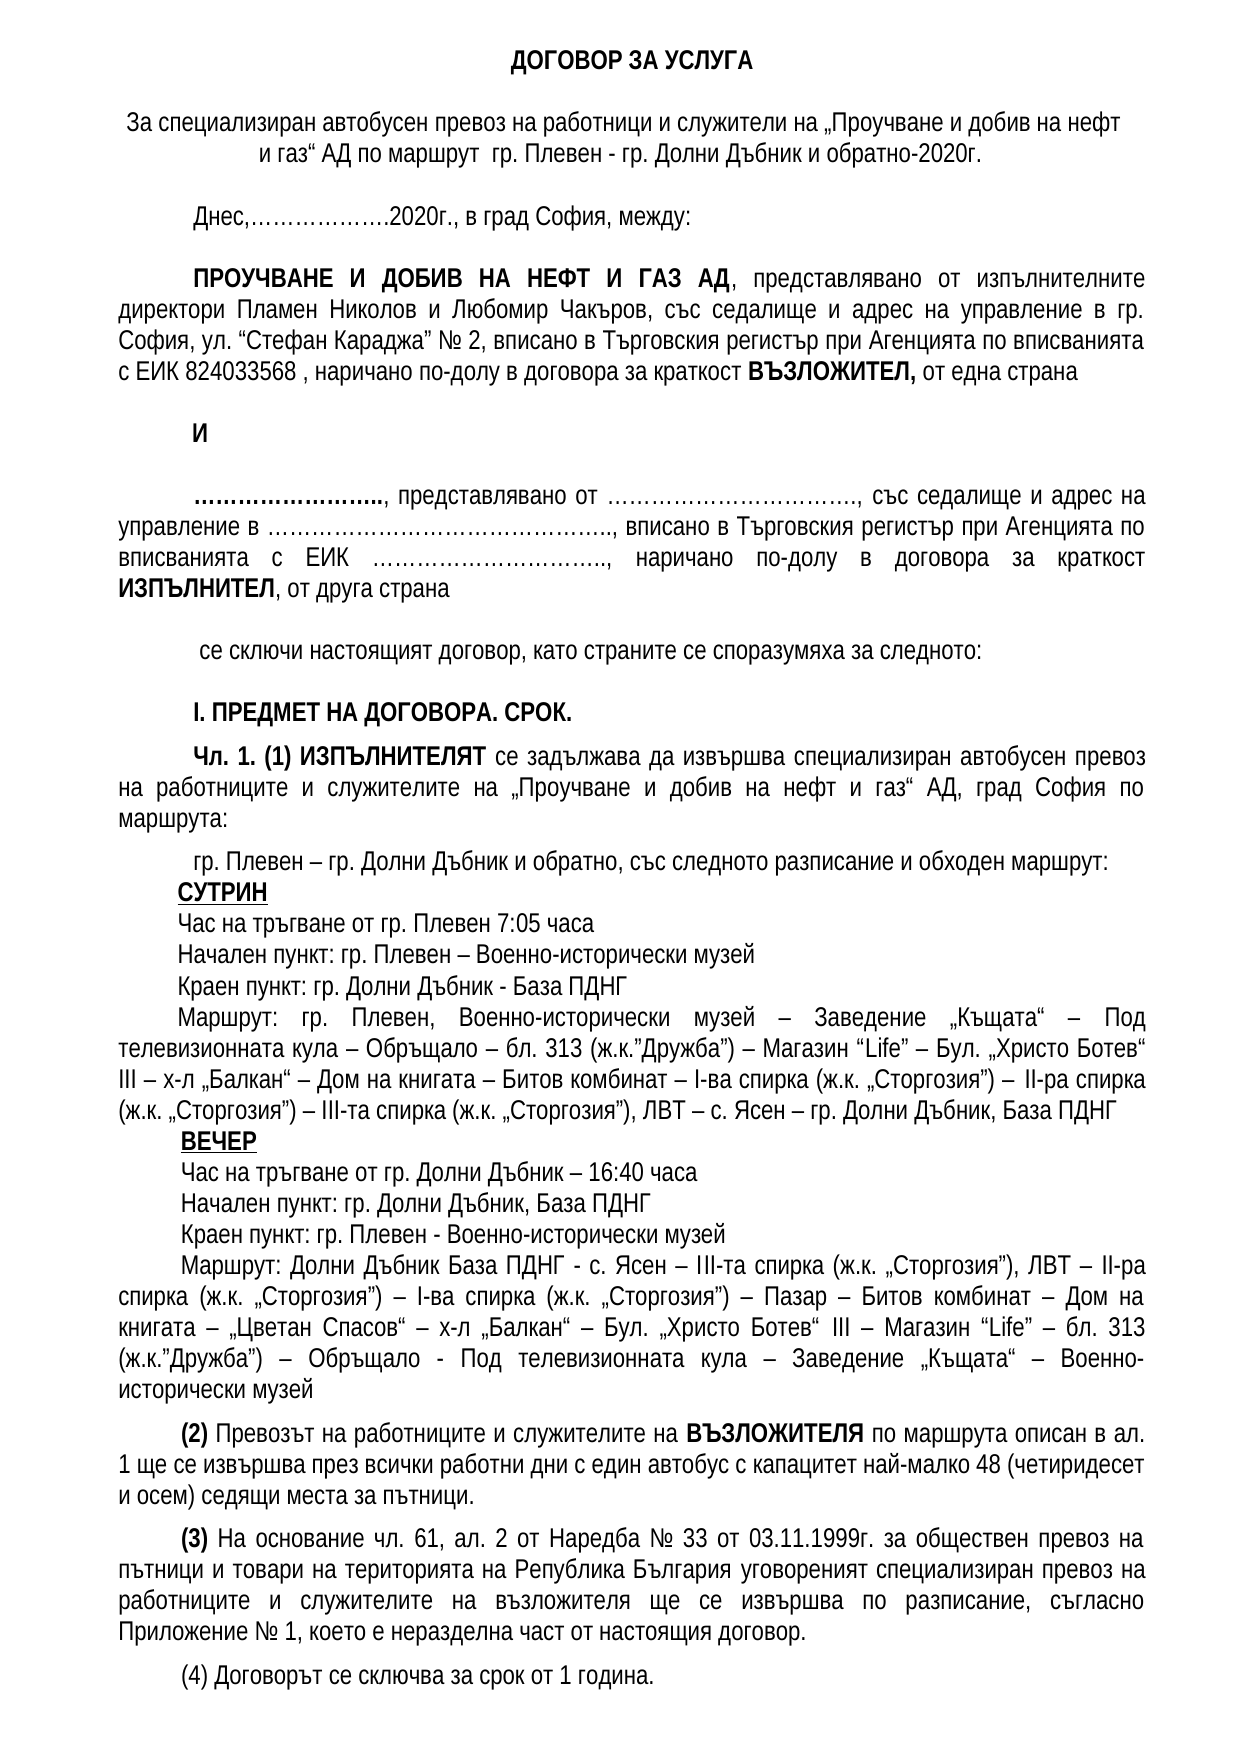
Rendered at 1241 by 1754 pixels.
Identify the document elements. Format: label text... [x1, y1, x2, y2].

text Час на тръгване от гр. Долни Дъбник – 16:40 часа [118, 1156, 1146, 1187]
text Чл. 1. (1) ИЗПЪЛНИТЕЛЯТ се задължава да извършва специализиран автобусен превоз на работниците и служителите на „Проучване и добив на нефт и газ“ АД, град София по маршрута: [118, 740, 1146, 833]
text ПРОУЧВАНЕ И ДОБИВ НА НЕФТ И ГАЗ АД, представлявано от изпълнителните директори Пламен Николов и Любомир Чакъров, със седалище и адрес на управление в гр. София, ул. “Стефан Караджа” № 2, вписано в Търговския регистър при Агенцията по вписванията с ЕИК 824033568 , наричано по-долу в договора за краткост Възложител, от една страна [118, 262, 1146, 386]
text (2) Превозът на работниците и служителите на ВЪЗЛОЖИТЕЛЯ по маршрута описан в ал. 1 ще се извършва през всички работни дни с един автобус с капацитет най-малко 48 (четиридесет и осем) седящи места за пътници. [118, 1417, 1146, 1510]
text Маршрут: гр. Плевен, Военно-исторически музей – Заведение „Къщата“ – Под телевизионната кула – Обръщало – бл. 313 (ж.к.”Дружба”) – Магазин “Life” – Бул. „Христо Ботев“ III – х-л „Балкан“ – Дом на книгата – Битов комбинат – І-ва спирка (ж.к. „Сторгозия”) – IІ-ра спирка (ж.к. „Сторгозия”) – ІII-та спирка (ж.к. „Сторгозия”), ЛВТ – с. Ясен – гр. Долни Дъбник, База ПДНГ [118, 1001, 1146, 1125]
text За специализиран автобусен превоз на работници и служители на „Проучване и добив на нефт и газ“ АД по маршрут гр. Плевен - гр. Долни Дъбник и обратно-2020г. [118, 106, 1123, 168]
text Маршрут: Долни Дъбник База ПДНГ - с. Ясен – ІII-та спирка (ж.к. „Сторгозия”), ЛВТ – IІ-ра спирка (ж.к. „Сторгозия”) – І-ва спирка (ж.к. „Сторгозия”) – Пазар – Битов комбинат – Дом на книгата – „Цветан Спасов“ – х-л „Балкан“ – Бул. „Христо Ботев“ III – Магазин “Life” – бл. 313 (ж.к.”Дружба”) – Обръщало - Под телевизионната кула – Заведение „Къщата“ – Военно-исторически музей [118, 1249, 1146, 1404]
text Краен пункт: гр. Долни Дъбник - База ПДНГ [118, 969, 1146, 1001]
text …………………….., представлявано от ……………………………., със седалище и адрес на управление в ……………………………………….., вписано в Търговския регистър при Агенцията по вписванията с ЕИК ………………………….., наричано по-долу в договора за краткост ИЗПЪЛНИТЕЛ, от друга страна [118, 479, 1146, 603]
text ДОГОВОР ЗА УСЛУГА [118, 44, 1146, 75]
text Начален пункт: гр. Плевен – Военно-исторически музей [118, 938, 1146, 969]
text Час на тръгване от гр. Плевен 7:05 часа [118, 907, 1146, 938]
text И [118, 417, 1146, 448]
text (4) Договорът се сключва за срок от 1 година. [118, 1659, 1146, 1690]
text се сключи настоящият договор, като страните се споразумяха за следното: [118, 634, 1146, 665]
text ВЕЧЕР [118, 1125, 1146, 1156]
text Днес,……………….2020г., в град София, между: [118, 199, 1146, 231]
text Краен пункт: гр. Плевен - Военно-исторически музей [118, 1218, 1146, 1249]
text Начален пункт: гр. Долни Дъбник, База ПДНГ [118, 1187, 1146, 1218]
text І. ПРЕДМЕТ НА ДОГОВОРА. СРОК. [118, 696, 1146, 727]
text гр. Плевен – гр. Долни Дъбник и обратно, със следното разписание и обходен маршрут: [118, 845, 1146, 876]
text сутрин [118, 876, 1146, 907]
text (3) На основание чл. 61, ал. 2 от Наредба № 33 от 03.11.1999г. за обществен превоз на пътници и товари на територията на Република България уговореният специализиран превоз на работниците и служителите на възложителя ще се извършва по разписание, съгласно Приложение № 1, което е неразделна част от настоящия договор. [118, 1522, 1146, 1646]
